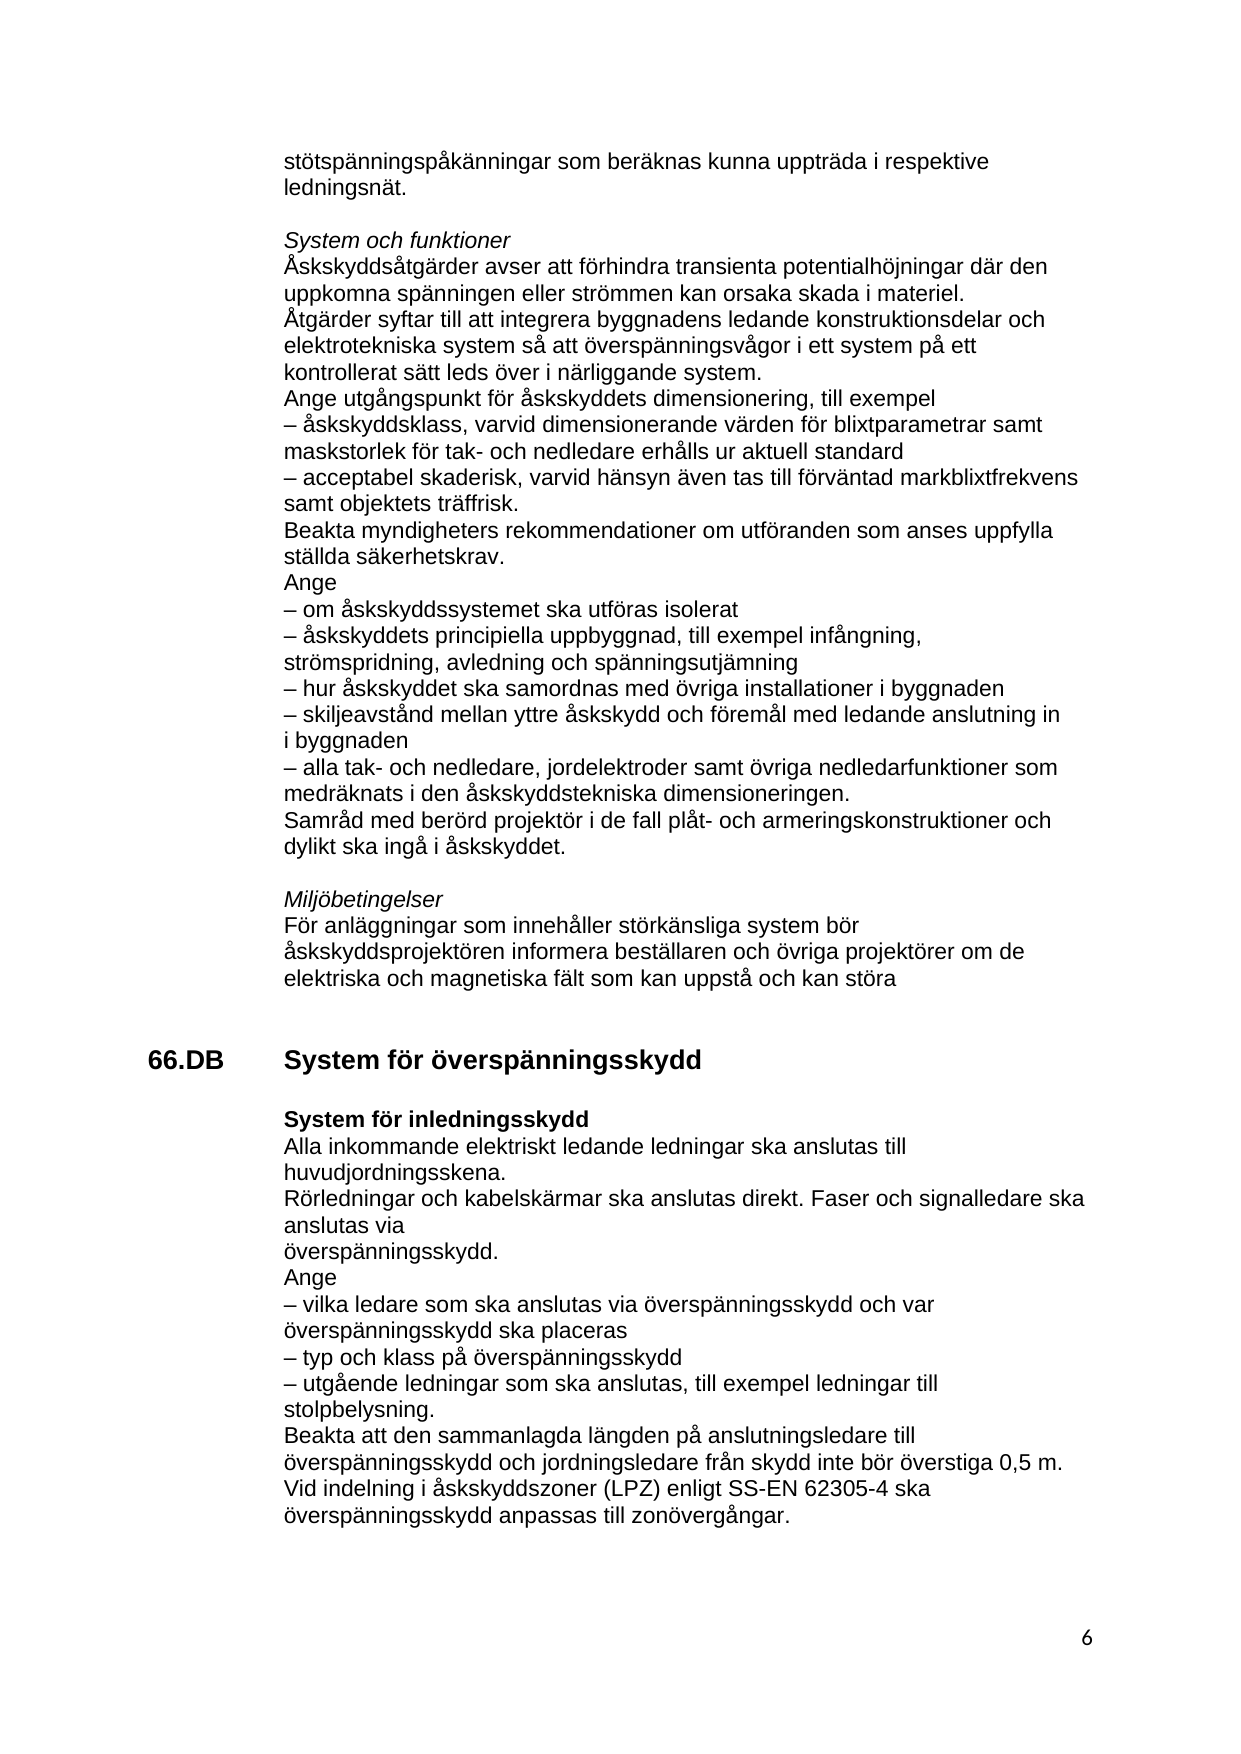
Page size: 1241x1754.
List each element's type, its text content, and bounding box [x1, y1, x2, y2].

text stötspänningspåkänningar som beräknas kunna uppträda i respektive [283, 148, 1092, 174]
text Vid indelning i åskskyddszoner (LPZ) enligt SS-EN 62305-4 ska överspänningsskydd anpassas till zonövergångar. [283, 1475, 1092, 1528]
text Ange utgångspunkt för åskskyddets dimensionering, till exempel [283, 385, 1092, 411]
text – utgående ledningar som ska anslutas, till exempel ledningar till [283, 1370, 1092, 1396]
text överspänningsskydd ska placeras [283, 1317, 1092, 1343]
text Ange [283, 1264, 1092, 1291]
text Miljöbetingelser [283, 886, 1092, 912]
text – typ och klass på överspänningsskydd [283, 1343, 1092, 1370]
text System och funktioner [283, 227, 1092, 253]
text maskstorlek för tak- och nedledare erhålls ur aktuell standard [283, 438, 1092, 464]
text – hur åskskyddet ska samordnas med övriga installationer i byggnaden [283, 675, 1092, 701]
text ledningsnät. [283, 174, 1092, 200]
text Alla inkommande elektriskt ledande ledningar ska anslutas till huvudjordningsskena. [283, 1133, 1092, 1185]
text åskskyddsprojektören informera beställaren och övriga projektörer om de [283, 938, 1092, 965]
text – skiljeavstånd mellan yttre åskskydd och föremål med ledande anslutning in [283, 701, 1092, 727]
text – vilka ledare som ska anslutas via överspänningsskydd och var [283, 1291, 1092, 1317]
text Samråd med berörd projektör i de fall plåt- och armeringskonstruktioner och dylikt ska ingå i åskskyddet. [283, 807, 1092, 859]
text – acceptabel skaderisk, varvid hänsyn även tas till förväntad markblixtfrekvens samt objektets träffrisk. [283, 464, 1092, 517]
text Åtgärder syftar till att integrera byggnadens ledande konstruktionsdelar och elektrotekniska system så att överspänningsvågor i ett system på ett kontrollerat sätt leds över i närliggande system. [283, 306, 1092, 385]
text Beakta att den sammanlagda längden på anslutningsledare till [283, 1422, 1092, 1449]
text Beakta myndigheters rekommendationer om utföranden som anses uppfylla ställda säkerhetskrav. [283, 517, 1092, 569]
text Rörledningar och kabelskärmar ska anslutas direkt. Faser och signalledare ska anslutas via [283, 1185, 1092, 1238]
text i byggnaden [283, 727, 1092, 754]
text – åskskyddsklass, varvid dimensionerande värden för blixtparametrar samt [283, 411, 1092, 438]
text strömspridning, avledning och spänningsutjämning [283, 648, 1092, 675]
text För anläggningar som innehåller störkänsliga system bör [283, 912, 1092, 938]
text 66.DB System för överspänningsskydd [148, 1044, 1092, 1075]
text – om åskskyddssystemet ska utföras isolerat [283, 596, 1092, 622]
text – alla tak- och nedledare, jordelektroder samt övriga nedledarfunktioner som medräknats i den åskskyddstekniska dimensioneringen. [283, 754, 1092, 807]
text System för inledningsskydd [283, 1106, 1092, 1133]
text stolpbelysning. [283, 1396, 1092, 1422]
text överspänningsskydd och jordningsledare från skydd inte bör överstiga 0,5 m. [283, 1449, 1092, 1475]
text Åskskyddsåtgärder avser att förhindra transienta potentialhöjningar där den uppkomna spänningen eller strömmen kan orsaka skada i materiel. [283, 253, 1092, 306]
text överspänningsskydd. [283, 1238, 1092, 1264]
text – åskskyddets principiella uppbyggnad, till exempel infångning, [283, 622, 1092, 648]
text elektriska och magnetiska fält som kan uppstå och kan störa [283, 965, 1092, 991]
text Ange [283, 569, 1092, 596]
